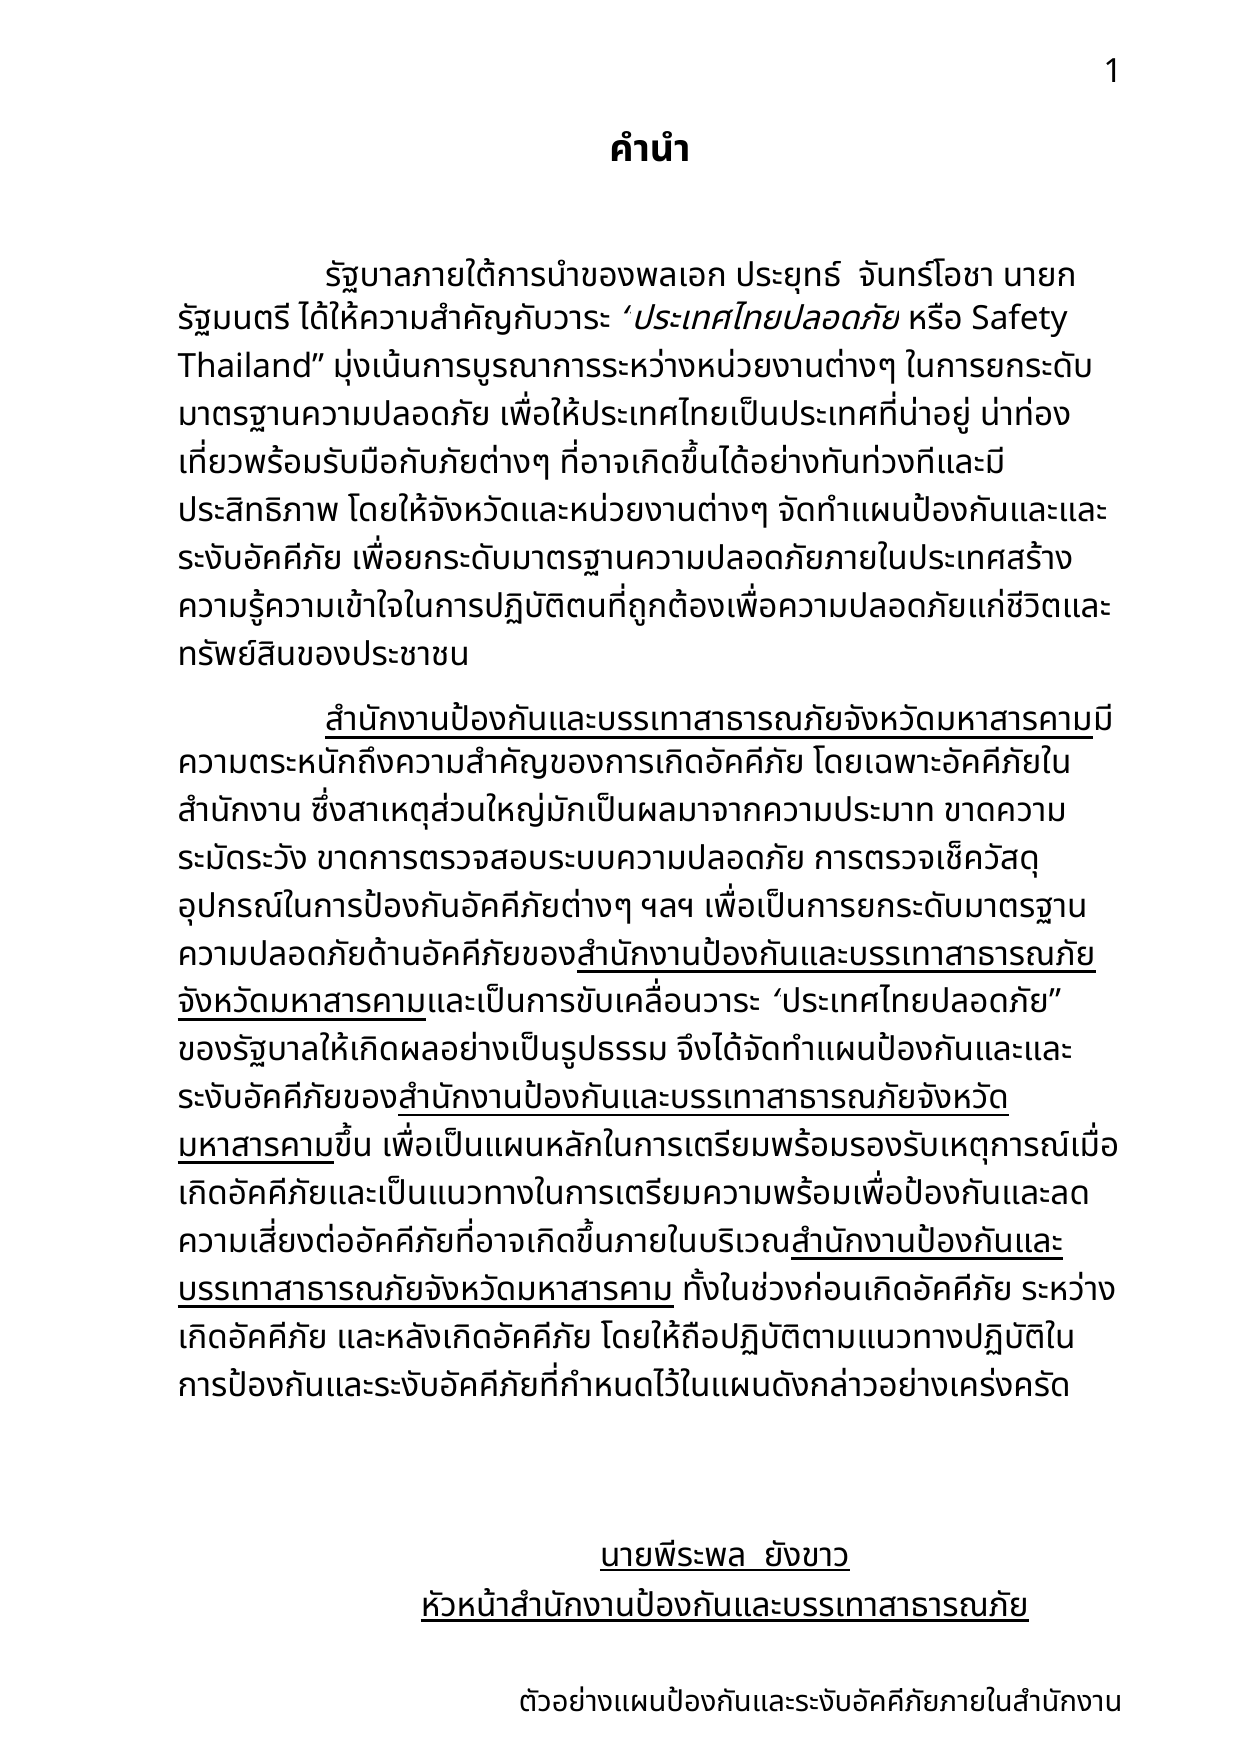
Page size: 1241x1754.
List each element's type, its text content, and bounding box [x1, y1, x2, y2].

text สำนักงานป้องกันและบรรเทาสาธารณภัยจังหวัดมหาสารคามมีความตระหนักถึงความสำคัญของการเกิดอัคคีภัย โดยเฉพาะอัคคีภัยในสำนักงาน ซึ่งสาเหตุส่วนใหญ่มักเป็นผลมาจากความประมาท ขาดความระมัดระวัง ขาดการตรวจสอบระบบความปลอดภัย การตรวจเช็ควัสดุอุปกรณ์ในการป้องกันอัคคีภัยต่างๆ ฯลฯ เพื่อเป็นการยกระดับมาตรฐานความปลอดภัยด้านอัคคีภัยของสำนักงานป้องกันและบรรเทาสาธารณภัยจังหวัดมหาสารคามและเป็นการขับเคลื่อนวาระ “ประเทศไทยปลอดภัย” ของรัฐบาลให้เกิดผลอย่างเป็นรูปธรรม จึงได้จัดทำแผนป้องกันและและระงับอัคคีภัยของสำนักงานป้องกันและบรรเทาสาธารณภัยจังหวัดมหาสารคามขึ้น เพื่อเป็นแผนหลักในการเตรียมพร้อมรองรับเหตุการณ์เมื่อเกิดอัคคีภัยและเป็นแนวทางในการเตรียมความพร้อมเพื่อป้องกันและลดความเสี่ยงต่ออัคคีภัยที่อาจเกิดขึ้นภายในบริเวณสำนักงานป้องกันและบรรเทาสาธารณภัยจังหวัดมหาสารคาม ทั้งในช่วงก่อนเกิดอัคคีภัย ระหว่างเกิดอัคคีภัย และหลังเกิดอัคคีภัย โดยให้ถือปฏิบัติตามแนวทางปฏิบัติในการป้องกันและระงับอัคคีภัยที่กำหนดไว้ในแผนดังกล่าวอย่างเคร่งครัด [177, 693, 1122, 1411]
text หัวหน้าสำนักงานป้องกันและบรรเทาสาธารณภัย [177, 1581, 1122, 1632]
text คำนำ [177, 121, 1122, 178]
text นายพีระพล ยังขาว [177, 1531, 1122, 1581]
text รัฐบาลภายใต้การนำของพลเอก ประยุทธ์ จันทร์โอชา นายกรัฐมนตรี ได้ให้ความสำคัญกับวาระ “ประเทศไทยปลอดภัย หรือ Safety Thailand” มุ่งเน้นการบูรณาการระหว่างหน่วยงานต่างๆ ในการยกระดับมาตรฐานความปลอดภัย เพื่อให้ประเทศไทยเป็นประเทศที่น่าอยู่ น่าท่องเที่ยวพร้อมรับมือกับภัยต่างๆ ที่อาจเกิดขึ้นได้อย่างทันท่วงทีและมีประสิทธิภาพ โดยให้จังหวัดและหน่วยงานต่างๆ จัดทำแผนป้องกันและและระงับอัคคีภัย เพื่อยกระดับมาตรฐานความปลอดภัยภายในประเทศสร้างความรู้ความเข้าใจในการปฏิบัติตนที่ถูกต้องเพื่อความปลอดภัยแก่ชีวิตและทรัพย์สินของประชาชน [177, 248, 1122, 680]
